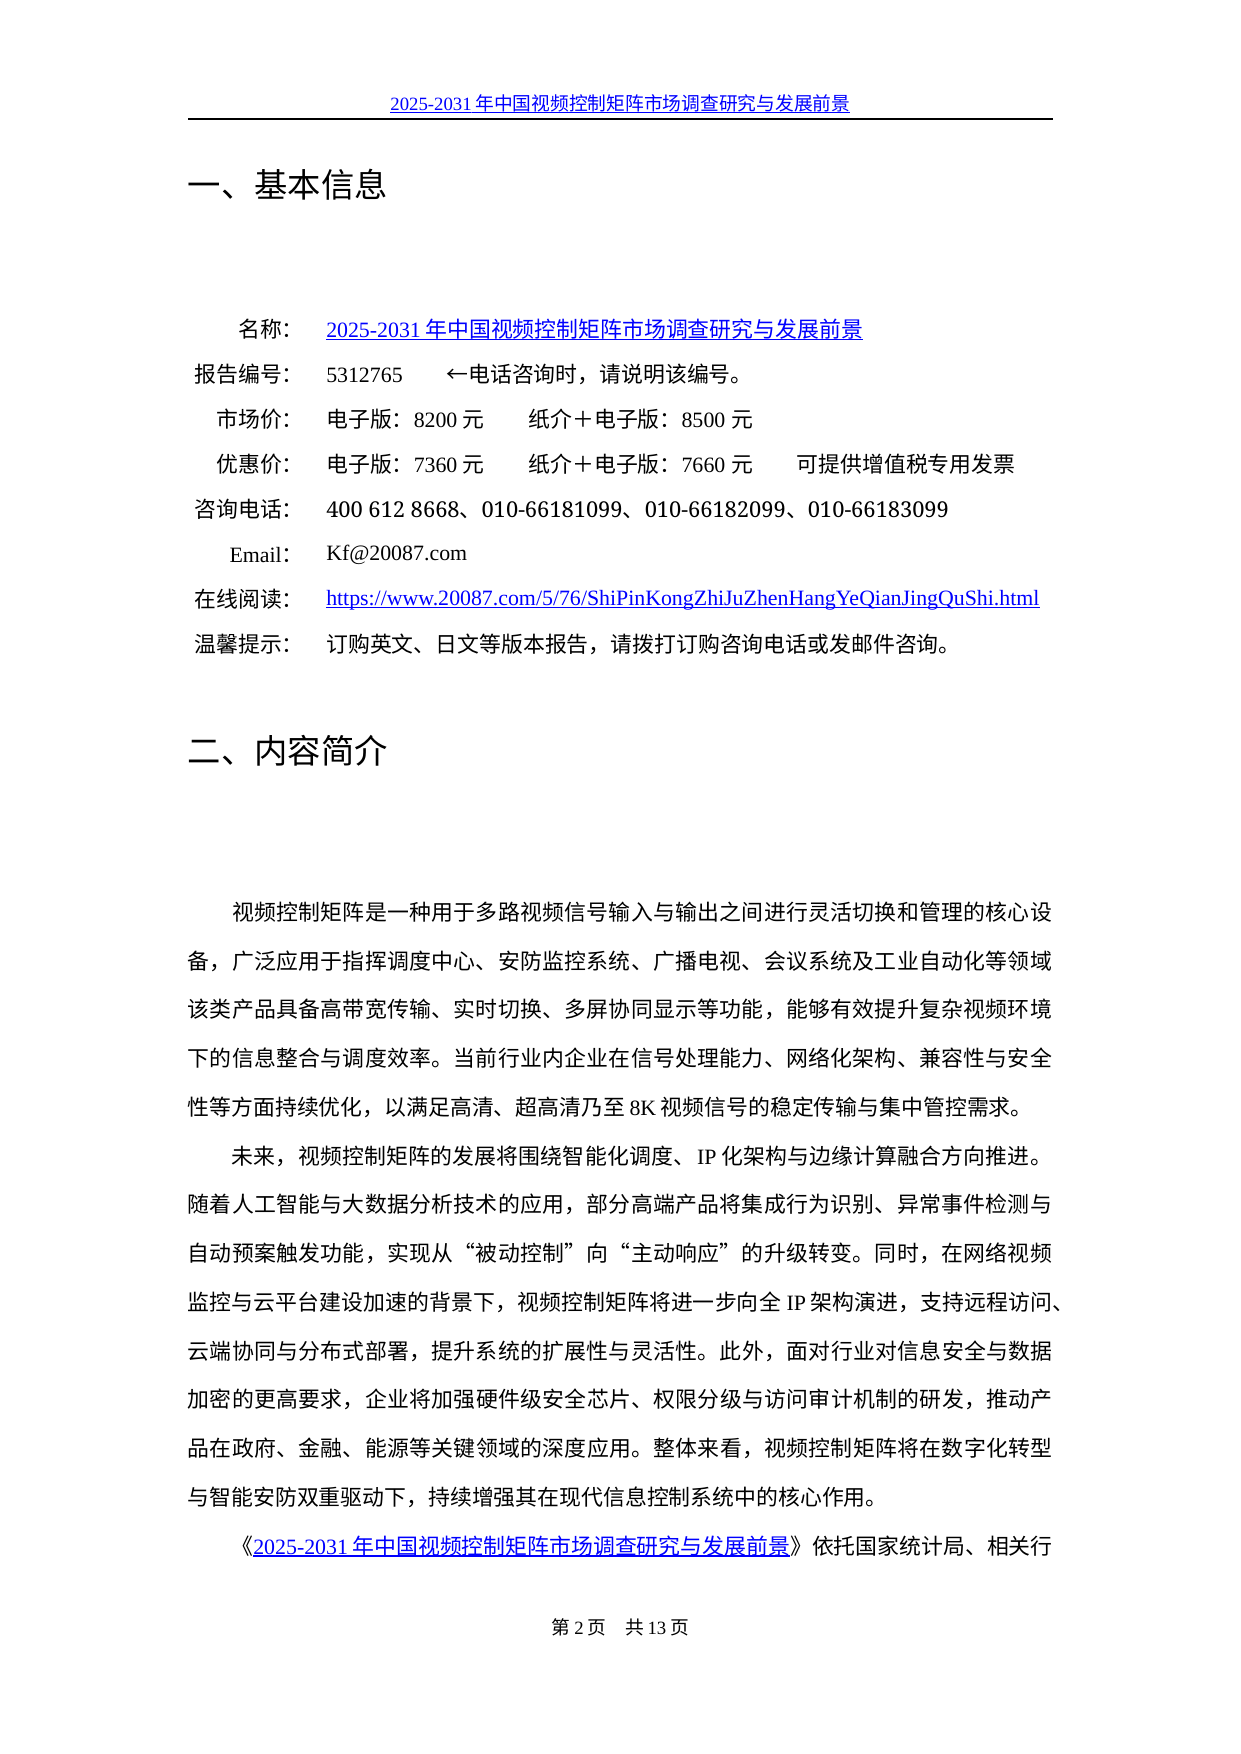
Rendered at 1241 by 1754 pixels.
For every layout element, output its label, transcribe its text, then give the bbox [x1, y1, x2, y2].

table_cell 电子版：8200 元 纸介＋电子版：8500 元 [315, 402, 1073, 447]
title 一、基本信息 [187, 150, 1053, 215]
table_cell Kf@20087.com [315, 537, 1073, 582]
table_header 名称： [167, 312, 315, 357]
table_cell 5312765 ←电话咨询时，请说明该编号。 [315, 357, 1073, 402]
table_cell 400 612 8668、010-66181099、010-66182099、010-66183099 [315, 492, 1073, 537]
table_cell [315, 582, 1073, 627]
table_cell 报告编号： [167, 357, 315, 402]
table_cell 优惠价： [167, 447, 315, 492]
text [187, 894, 1053, 1561]
table_cell Email： [167, 537, 315, 582]
table_cell 订购英文、日文等版本报告，请拨打订购咨询电话或发邮件咨询。 [315, 627, 1073, 672]
title 二、内容简介 [187, 717, 1053, 782]
table_header 2025-2031年中国视频控制矩阵市场调查研究与发展前景 [315, 312, 1073, 357]
table_cell 在线阅读： [167, 582, 315, 627]
table_cell 温馨提示： [167, 627, 315, 672]
table_cell 咨询电话： [167, 492, 315, 537]
table_cell 市场价： [167, 402, 315, 447]
table_cell 电子版：7360 元 纸介＋电子版：7660 元 可提供增值税专用发票 [315, 447, 1073, 492]
